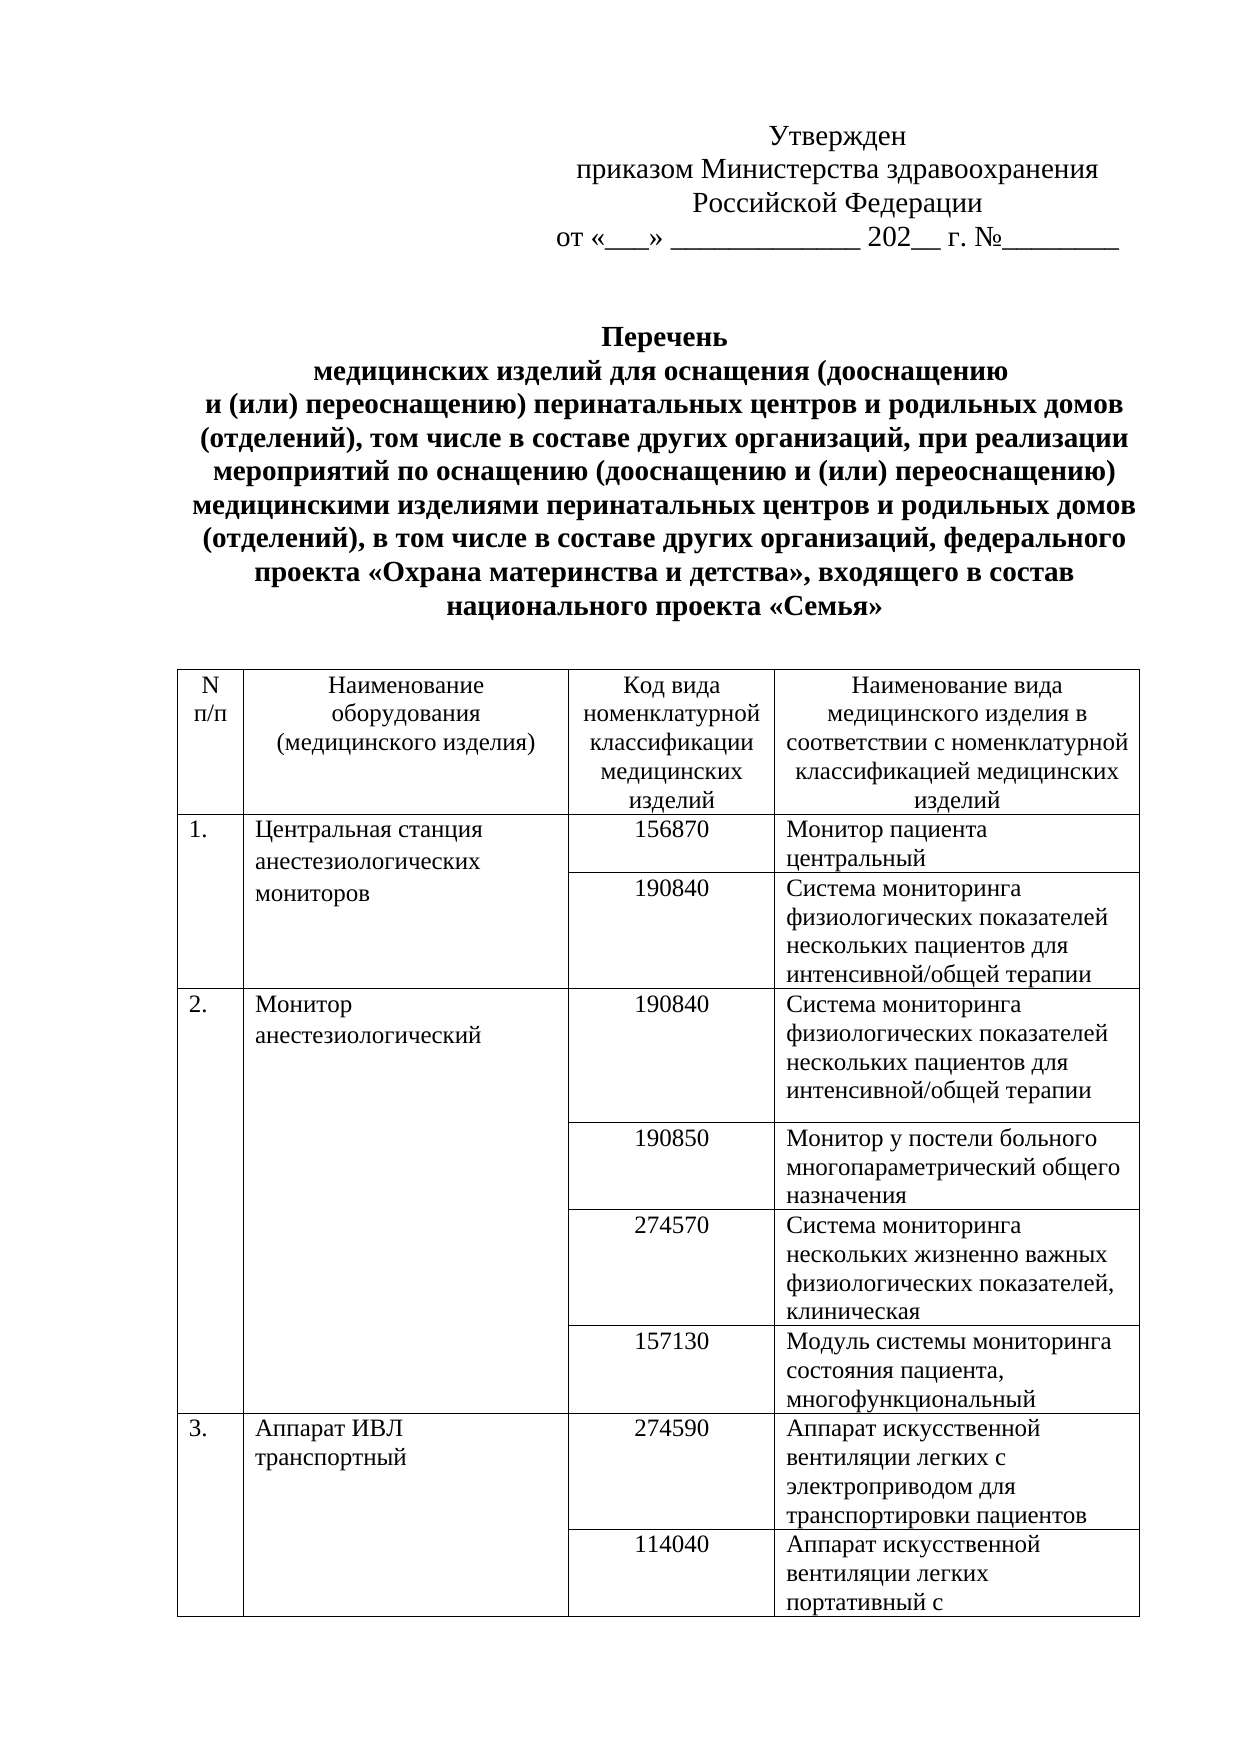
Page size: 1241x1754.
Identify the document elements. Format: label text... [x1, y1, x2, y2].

table_cell 190840 [569, 873, 774, 988]
table_cell 156870 [569, 815, 774, 872]
table_cell 190850 [569, 1123, 774, 1209]
table_header Наименование вида медицинского изделия в соответствии с номенклатурной классификацией медицинских изделий [775, 670, 1139, 813]
title медицинских изделий для оснащения (дооснащению и (или) переоснащению) перинатальных центров и родильных домов (отделений), том числе в составе других организаций, при реализации мероприятий по оснащению (дооснащению и (или) переоснащению) медицинскими изделиями перинатальных центров и родильных домов (отделений), в том числе в составе других организаций, федерального проекта «Охрана материнства и детства», входящего в состав национального проекта «Семья» [177, 353, 1152, 621]
table_header Утвержден приказом Министерства здравоохранения Российской Федерации от «___» _____________ 202__ г. №________ [535, 118, 1139, 286]
table_cell Аппарат ИВЛ транспортный [244, 1414, 568, 1616]
table_header Код вида номенклатурной классификации медицинских изделий [569, 670, 774, 813]
table_cell Система мониторинга нескольких жизненно важных физиологических показателей, клиническая [775, 1210, 1139, 1325]
table_cell Система мониторинга физиологических показателей нескольких пациентов для интенсивной/общей терапии [775, 989, 1139, 1122]
table_cell 274570 [569, 1210, 774, 1325]
table_cell Монитор у постели больного многопараметрический общего назначения [775, 1123, 1139, 1209]
table_cell Центральная станция анестезиологических мониторов [244, 815, 568, 988]
table_cell 3. [178, 1414, 243, 1616]
title Перечень [177, 319, 1152, 353]
table_cell 2. [178, 989, 243, 1412]
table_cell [775, 1530, 1139, 1616]
table_cell 157130 [569, 1326, 774, 1412]
table_header N п/п [178, 670, 243, 813]
table_cell 114040 [569, 1530, 774, 1616]
table_cell Монитор пациента центральный [775, 815, 1139, 872]
table_cell 274590 [569, 1414, 774, 1528]
table_header Наименование оборудования (медицинского изделия) [244, 670, 568, 813]
table_cell Монитор анестезиологический [244, 989, 568, 1412]
table_cell 190840 [569, 989, 774, 1122]
table_cell Система мониторинга физиологических показателей нескольких пациентов для интенсивной/общей терапии [775, 873, 1139, 988]
table_cell 1. [178, 815, 243, 988]
table_cell Модуль системы мониторинга состояния пациента, многофункциональный [775, 1326, 1139, 1412]
table_cell Аппарат искусственной вентиляции легких с электроприводом для транспортировки пациентов [775, 1414, 1139, 1528]
